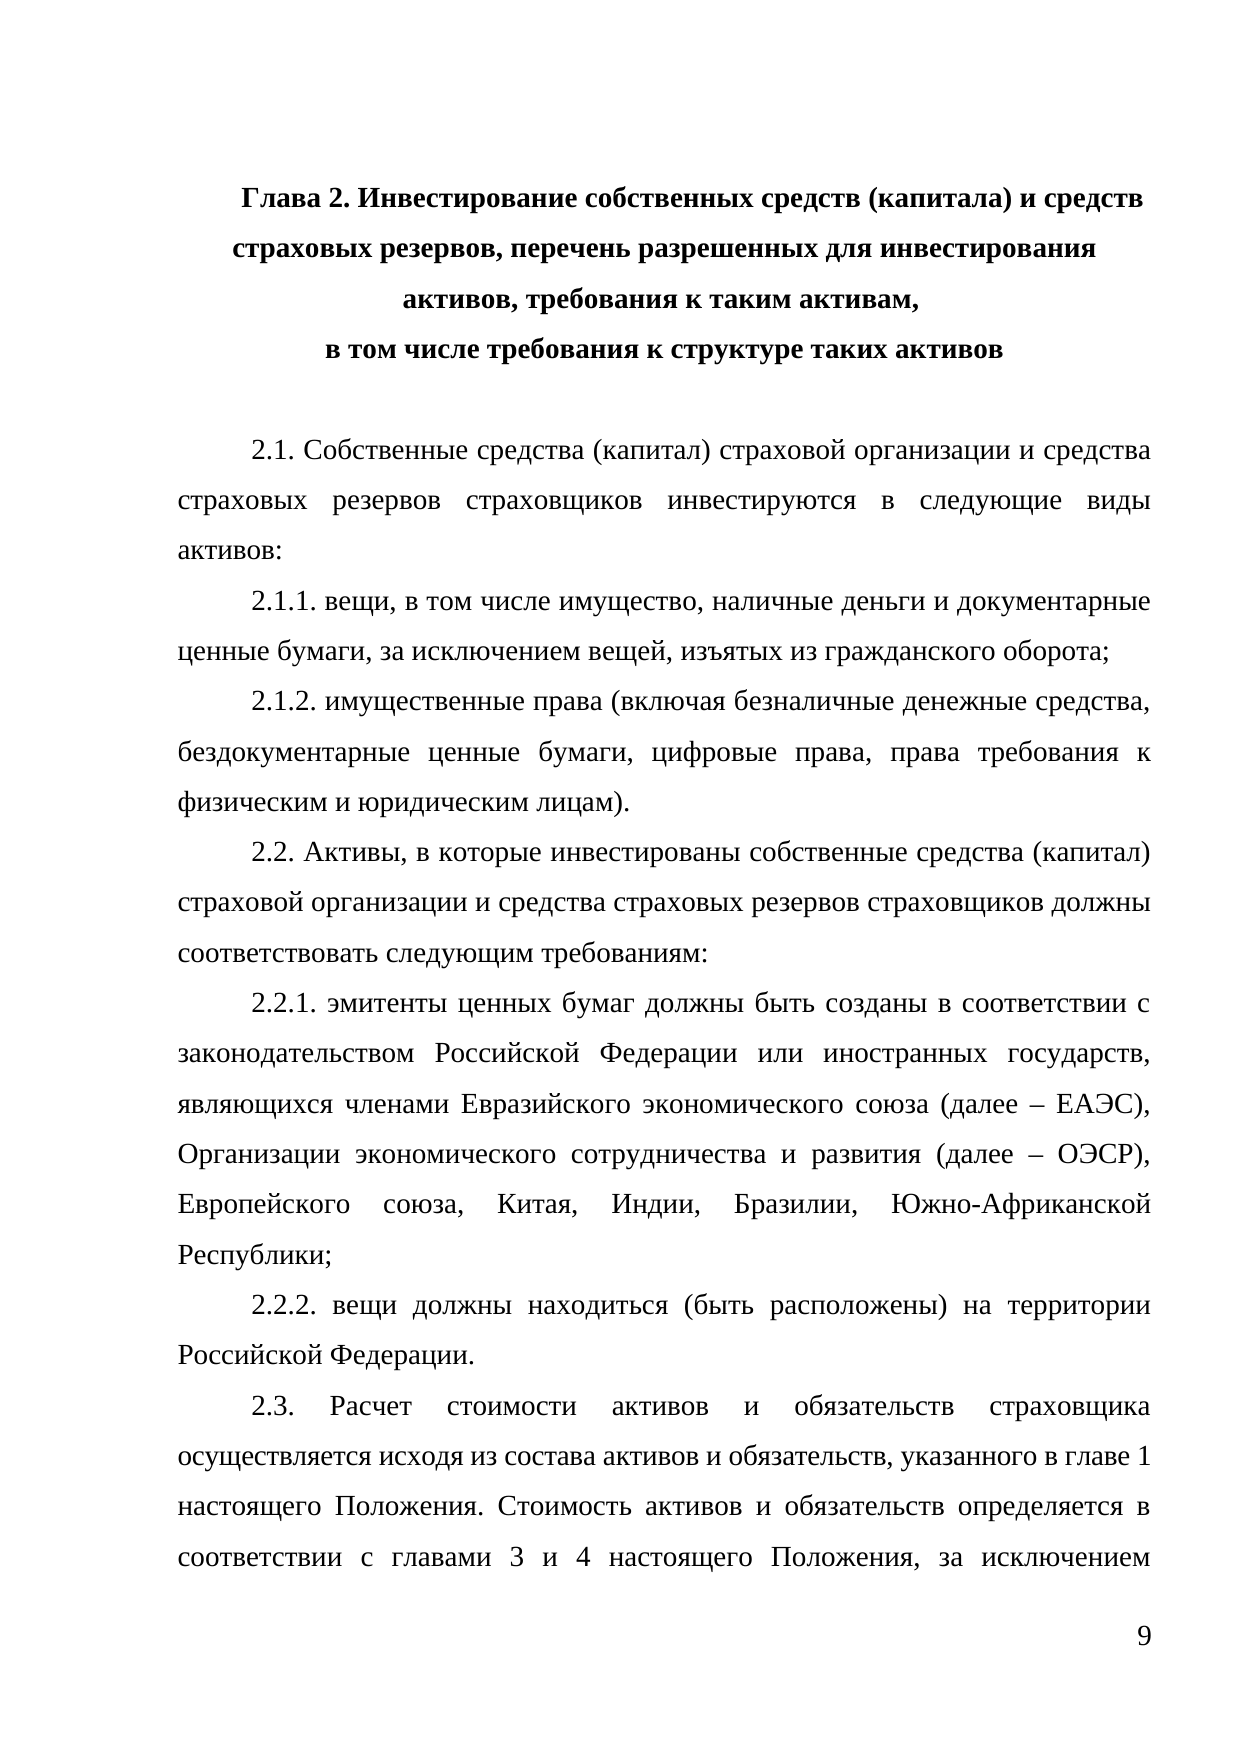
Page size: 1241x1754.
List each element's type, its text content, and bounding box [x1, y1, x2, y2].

text 2.1.2. имущественные права (включая безналичные денежные средства, бездокументарные ценные бумаги, цифровые права, права требования к физическим и юридическим лицам). [177, 683, 1152, 817]
text 2.1.1. вещи, в том числе имущество, наличные деньги и документарные ценные бумаги, за исключением вещей, изъятых из гражданского оборота; [177, 583, 1152, 667]
text Глава 2. Инвестирование собственных средств (капитала) и средств страховых резервов, перечень разрешенных для инвестирования активов, требования к таким активам, в том числе требования к структуре таких активов [177, 180, 1152, 365]
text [177, 1388, 1152, 1572]
text 2.2. Активы, в которые инвестированы собственные средства (капитал) страховой организации и средства страховых резервов страховщиков должны соответствовать следующим требованиям: [177, 834, 1152, 968]
text 2.2.1. эмитенты ценных бумаг должны быть созданы в соответствии с законодательством Российской Федерации или иностранных государств, являющихся членами Евразийского экономического союза (далее – ЕАЭС), Организации экономического сотрудничества и развития (далее – ОЭСР), Европейского союза, Китая, Индии, Бразилии, Южно-Африканской Республики; [177, 985, 1152, 1270]
text 2.2.2. вещи должны находиться (быть расположены) на территории Российской Федерации. [177, 1287, 1152, 1371]
text 2.1. Собственные средства (капитал) страховой организации и средства страховых резервов страховщиков инвестируются в следующие виды активов: [177, 432, 1152, 566]
